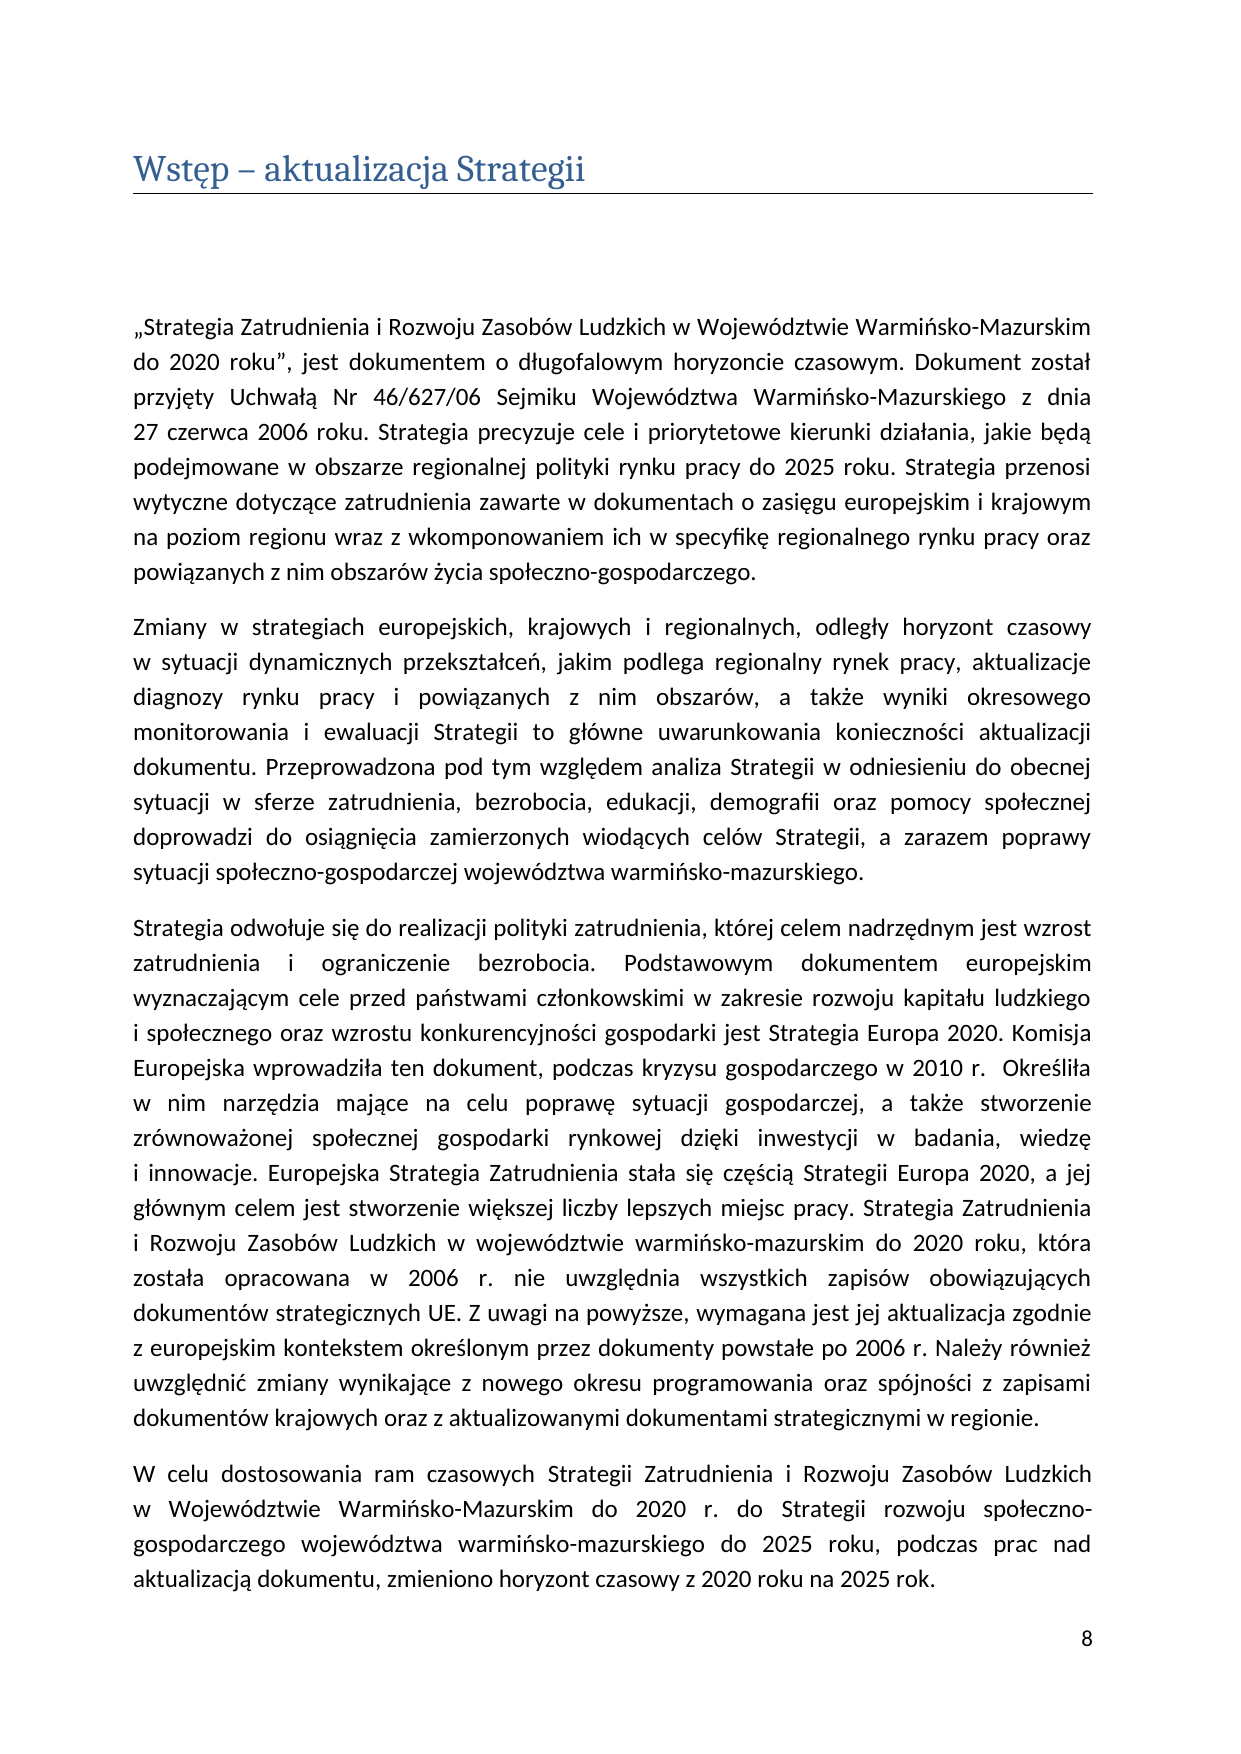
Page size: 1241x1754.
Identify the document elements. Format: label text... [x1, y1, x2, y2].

text Strategia odwołuje się do realizacji polityki zatrudnienia, której celem nadrzędnym jest wzrost zatrudnienia i ograniczenie bezrobocia. Podstawowym dokumentem europejskim wyznaczającym cele przed państwami członkowskimi w zakresie rozwoju kapitału ludzkiego i społecznego oraz wzrostu konkurencyjności gospodarki jest Strategia Europa 2020. Komisja Europejska wprowadziła ten dokument, podczas kryzysu gospodarczego w 2010 r. Określiła w nim narzędzia mające na celu poprawę sytuacji gospodarczej, a także stworzenie zrównoważonej społecznej gospodarki rynkowej dzięki inwestycji w badania, wiedzę i innowacje. Europejska Strategia Zatrudnienia stała się częścią Strategii Europa 2020, a jej głównym celem jest stworzenie większej liczby lepszych miejsc pracy. Strategia Zatrudnienia i Rozwoju Zasobów Ludzkich w województwie warmińsko-mazurskim do 2020 roku, która została opracowana w 2006 r. nie uwzględnia wszystkich zapisów obowiązujących dokumentów strategicznych UE. Z uwagi na powyższe, wymagana jest jej aktualizacja zgodnie z europejskim kontekstem określonym przez dokumenty powstałe po 2006 r. Należy również uwzględnić zmiany wynikające z nowego okresu programowania oraz spójności z zapisami dokumentów krajowych oraz z aktualizowanymi dokumentami strategicznymi w regionie. [133, 912, 1093, 1433]
text W celu dostosowania ram czasowych Strategii Zatrudnienia i Rozwoju Zasobów Ludzkich w Województwie Warmińsko-Mazurskim do 2020 r. do Strategii rozwoju społeczno-gospodarczego województwa warmińsko-mazurskiego do 2025 roku, podczas prac nad aktualizacją dokumentu, zmieniono horyzont czasowy z 2020 roku na 2025 rok. [133, 1458, 1093, 1594]
text Zmiany w strategiach europejskich, krajowych i regionalnych, odległy horyzont czasowy w sytuacji dynamicznych przekształceń, jakim podlega regionalny rynek pracy, aktualizacje diagnozy rynku pracy i powiązanych z nim obszarów, a także wyniki okresowego monitorowania i ewaluacji Strategii to główne uwarunkowania konieczności aktualizacji dokumentu. Przeprowadzona pod tym względem analiza Strategii w odniesieniu do obecnej sytuacji w sferze zatrudnienia, bezrobocia, edukacji, demografii oraz pomocy społecznej doprowadzi do osiągnięcia zamierzonych wiodących celów Strategii, a zarazem poprawy sytuacji społeczno-gospodarczej województwa warmińsko-mazurskiego. [133, 612, 1093, 887]
text „Strategia Zatrudnienia i Rozwoju Zasobów Ludzkich w Województwie Warmińsko-Mazurskim do 2020 roku”, jest dokumentem o długofalowym horyzoncie czasowym. Dokument został przyjęty Uchwałą Nr 46/627/06 Sejmiku Województwa Warmińsko-Mazurskiego z dnia 27 czerwca 2006 roku. Strategia precyzuje cele i priorytetowe kierunki działania, jakie będą podejmowane w obszarze regionalnej polityki rynku pracy do 2025 roku. Strategia przenosi wytyczne dotyczące zatrudnienia zawarte w dokumentach o zasięgu europejskim i krajowym na poziom regionu wraz z wkomponowaniem ich w specyfikę regionalnego rynku pracy oraz powiązanych z nim obszarów życia społeczno-gospodarczego. [133, 311, 1093, 586]
subtitle Wstęp – aktualizacja Strategii [133, 148, 1093, 193]
